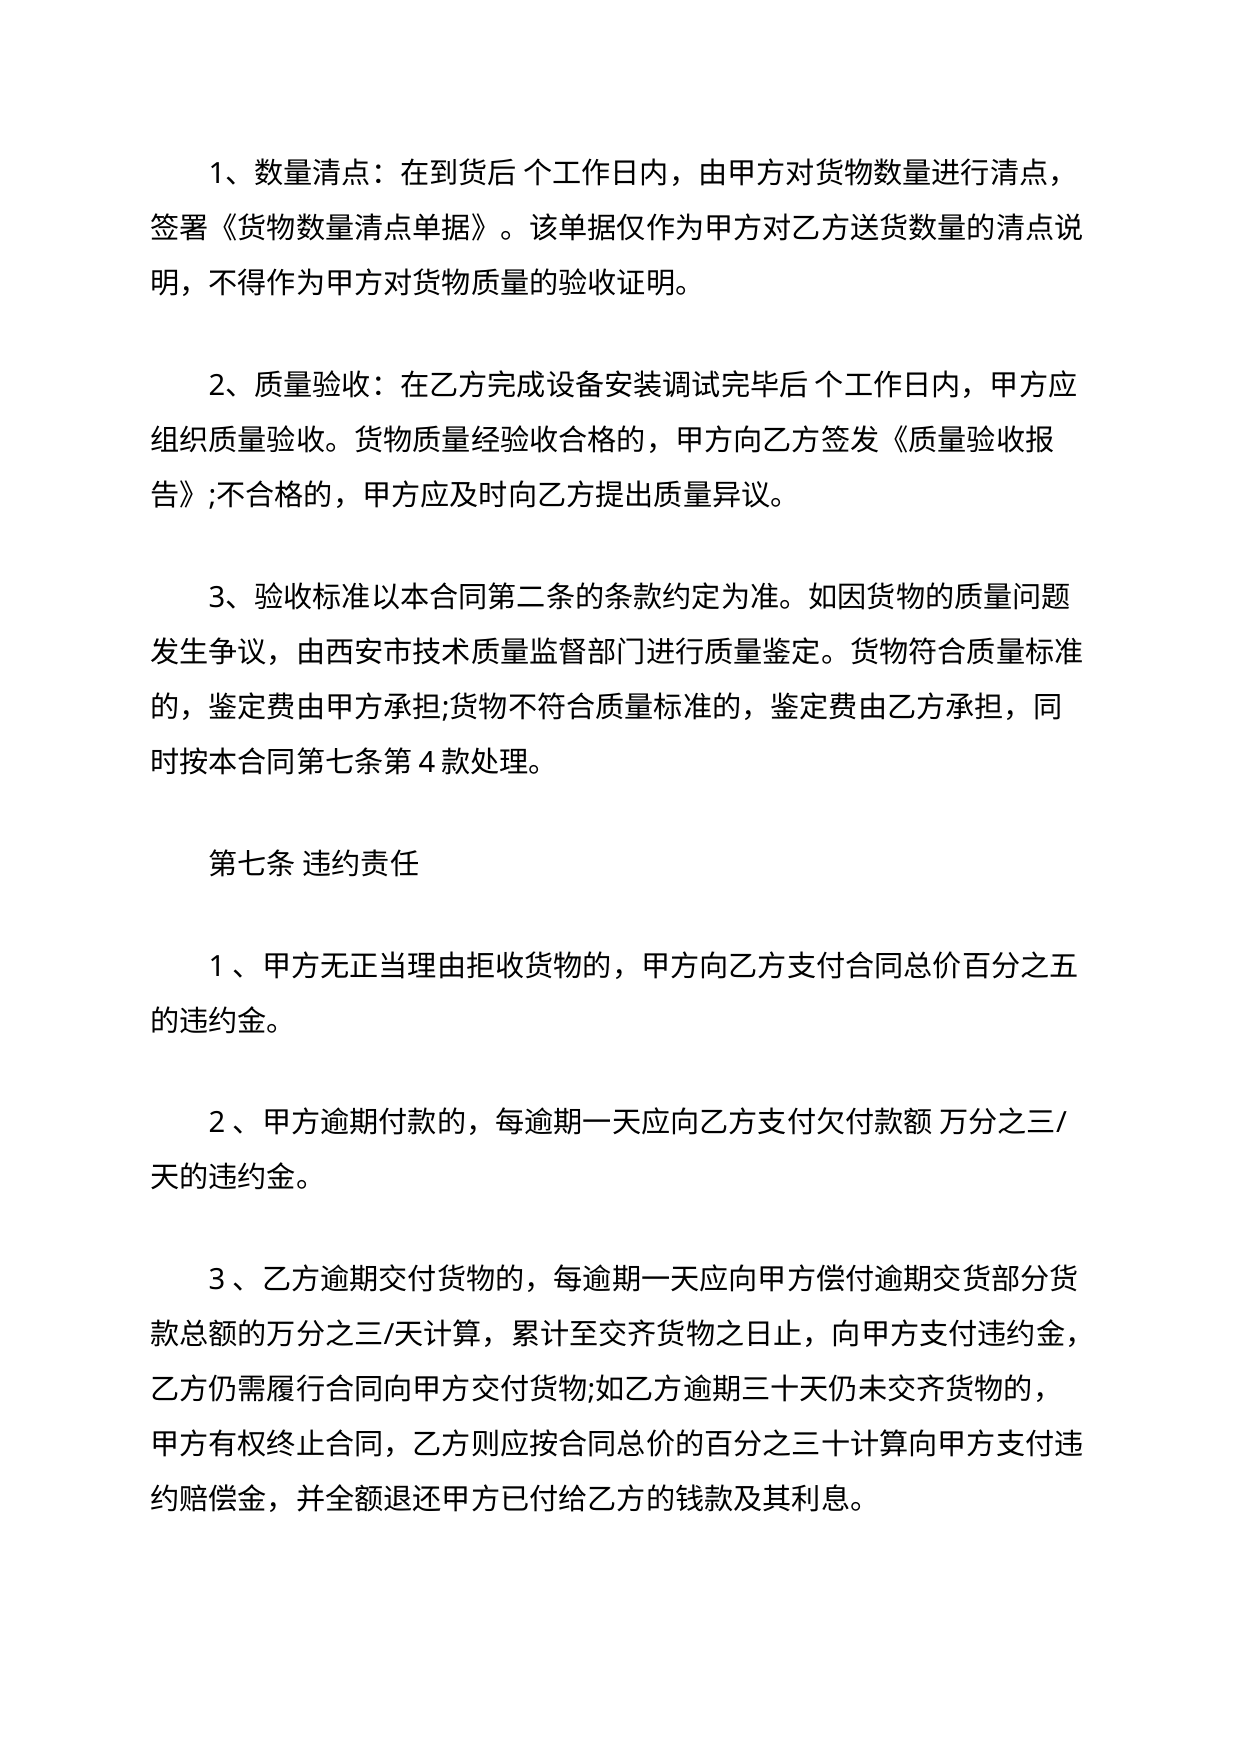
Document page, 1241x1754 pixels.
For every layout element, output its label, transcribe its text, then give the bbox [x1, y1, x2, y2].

text 2、质量验收：在乙方完成设备安装调试完毕后 个工作日内，甲方应组织质量验收。货物质量经验收合格的，甲方向乙方签发《质量验收报告》;不合格的，甲方应及时向乙方提出质量异议。 [150, 362, 1090, 514]
text 3 、乙方逾期交付货物的，每逾期一天应向甲方偿付逾期交货部分货款总额的万分之三/天计算，累计至交齐货物之日止，向甲方支付违约金，乙方仍需履行合同向甲方交付货物;如乙方逾期三十天仍未交齐货物的，甲方有权终止合同，乙方则应按合同总价的百分之三十计算向甲方支付违约赔偿金，并全额退还甲方已付给乙方的钱款及其利息。 [150, 1256, 1090, 1518]
text 3、验收标准以本合同第二条的条款约定为准。如因货物的质量问题发生争议，由西安市技术质量监督部门进行质量鉴定。货物符合质量标准的，鉴定费由甲方承担;货物不符合质量标准的，鉴定费由乙方承担，同时按本合同第七条第4款处理。 [150, 573, 1090, 781]
text 第七条 违约责任 [150, 840, 1090, 883]
text 1 、甲方无正当理由拒收货物的，甲方向乙方支付合同总价百分之五的违约金。 [150, 942, 1090, 1039]
text 2 、甲方逾期付款的，每逾期一天应向乙方支付欠付款额 万分之三/天的违约金。 [150, 1099, 1090, 1196]
text 1、数量清点：在到货后 个工作日内，由甲方对货物数量进行清点，签署《货物数量清点单据》。该单据仅作为甲方对乙方送货数量的清点说明，不得作为甲方对货物质量的验收证明。 [150, 150, 1090, 302]
